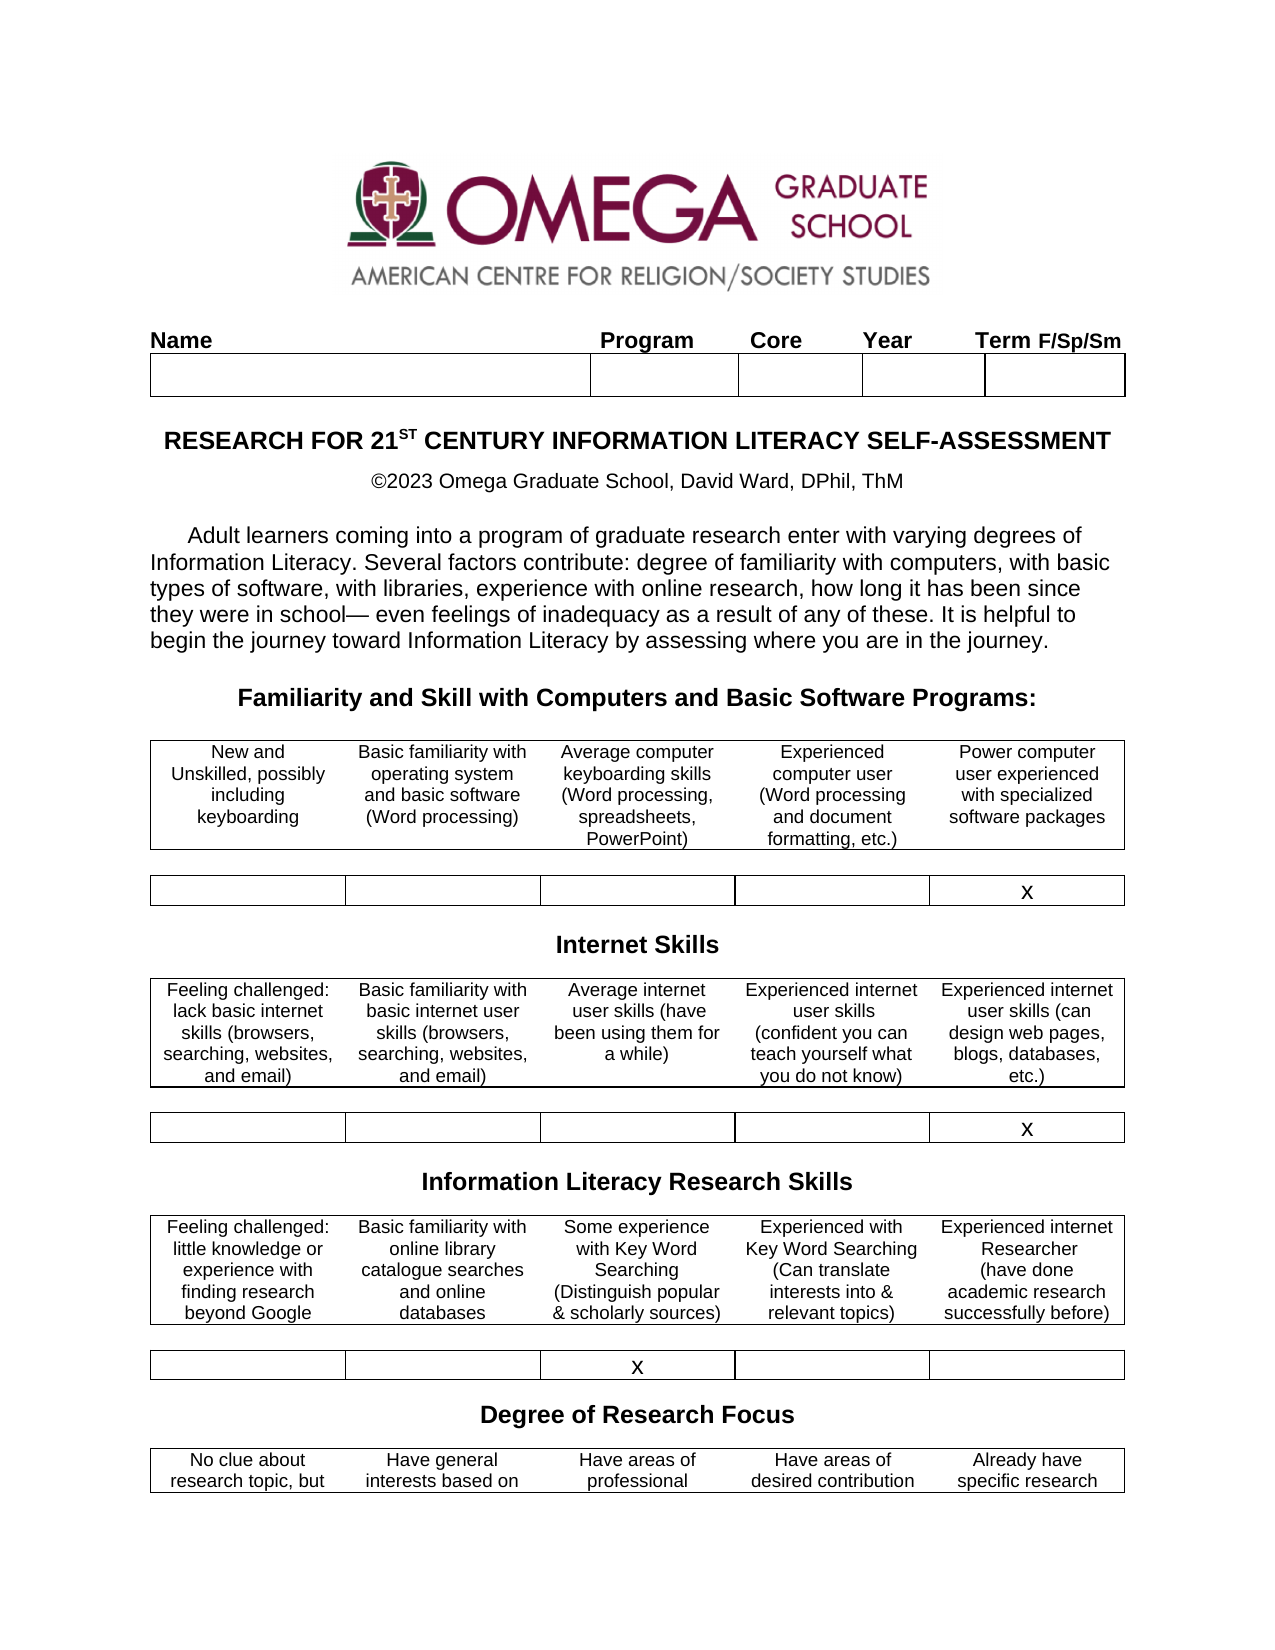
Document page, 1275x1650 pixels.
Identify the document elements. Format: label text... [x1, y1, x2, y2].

table_header [541, 1113, 734, 1142]
table_header x [930, 1113, 1124, 1142]
table_header Basic familiarity with online library catalogue searches and online databases [345, 1216, 539, 1324]
table_header [346, 1113, 540, 1142]
table_header [739, 354, 862, 396]
picture [332, 153, 943, 295]
table_header Experienced computer user (Word processing and document formatting, etc.) [735, 741, 930, 849]
text Name Program Core Year Term F/Sp/Sm [150, 327, 1125, 353]
table_header Experienced internet user skills (confident you can teach yourself what you do not know) [734, 979, 929, 1086]
table_header Feeling challenged: little knowledge or experience with finding research beyond Google [151, 1216, 345, 1324]
table_header [930, 1351, 1124, 1379]
table_header Feeling challenged: lack basic internet skills (browsers, searching, websites, and email) [151, 979, 345, 1086]
text RESEARCH FOR 21ST CENTURY INFORMATION LITERACY SELF-ASSESSMENT [150, 426, 1125, 455]
table_header [591, 354, 738, 396]
table_header Experienced internet user skills (can design web pages, blogs, databases, etc.) [929, 979, 1124, 1086]
table_header Basic familiarity with operating system and basic software (Word processing) [345, 741, 539, 849]
table_header [346, 876, 540, 904]
table_header [736, 1113, 929, 1142]
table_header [151, 1449, 344, 1492]
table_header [735, 1449, 930, 1492]
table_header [540, 1449, 735, 1492]
text ©2023 Omega Graduate School, David Ward, DPhil, ThM [150, 469, 1125, 493]
table_header Power computer user experienced with specialized software packages [930, 741, 1124, 849]
table_header [986, 354, 1124, 396]
table_header Average computer keyboarding skills (Word processing, spreadsheets, PowerPoint) [539, 741, 735, 849]
text Internet Skills [150, 929, 1125, 958]
table_header x [930, 876, 1124, 904]
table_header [930, 1449, 1124, 1492]
table_header [736, 876, 929, 904]
table_header [736, 1351, 929, 1379]
text Information Literacy Research Skills [150, 1167, 1125, 1196]
table_header [151, 1113, 345, 1142]
text Adult learners coming into a program of graduate research enter with varying degrees of Information Literacy. Several factors contribute: degree of familiarity with computers, with basic types of software, with libraries, experience with online research, how long it has been since they were in school— even feelings of inadequacy as a result of any of these. It is helpful to begin the journey toward Information Literacy by assessing where you are in the journey. [150, 522, 1125, 654]
table_header Some experience with Key Word Searching (Distinguish popular & scholarly sources) [539, 1216, 734, 1324]
table_header Basic familiarity with basic internet user skills (browsers, searching, websites, and email) [345, 979, 540, 1086]
table_header [541, 876, 734, 904]
table_header [151, 876, 345, 904]
table_header New and Unskilled, possibly including keyboarding [151, 741, 345, 849]
table_header [151, 1351, 345, 1379]
table_header [151, 354, 590, 396]
table_header Experienced internet Researcher (have done academic research successfully before) [929, 1216, 1124, 1324]
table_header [344, 1449, 540, 1492]
table_header [863, 354, 984, 396]
table_header Average internet user skills (have been using them for a while) [540, 979, 733, 1086]
table_header Experienced with Key Word Searching (Can translate interests into & relevant topics) [734, 1216, 929, 1324]
table_header [346, 1351, 540, 1379]
table_header x [541, 1351, 734, 1379]
text Degree of Research Focus [150, 1399, 1125, 1428]
text Familiarity and Skill with Computers and Basic Software Programs: [150, 683, 1125, 711]
